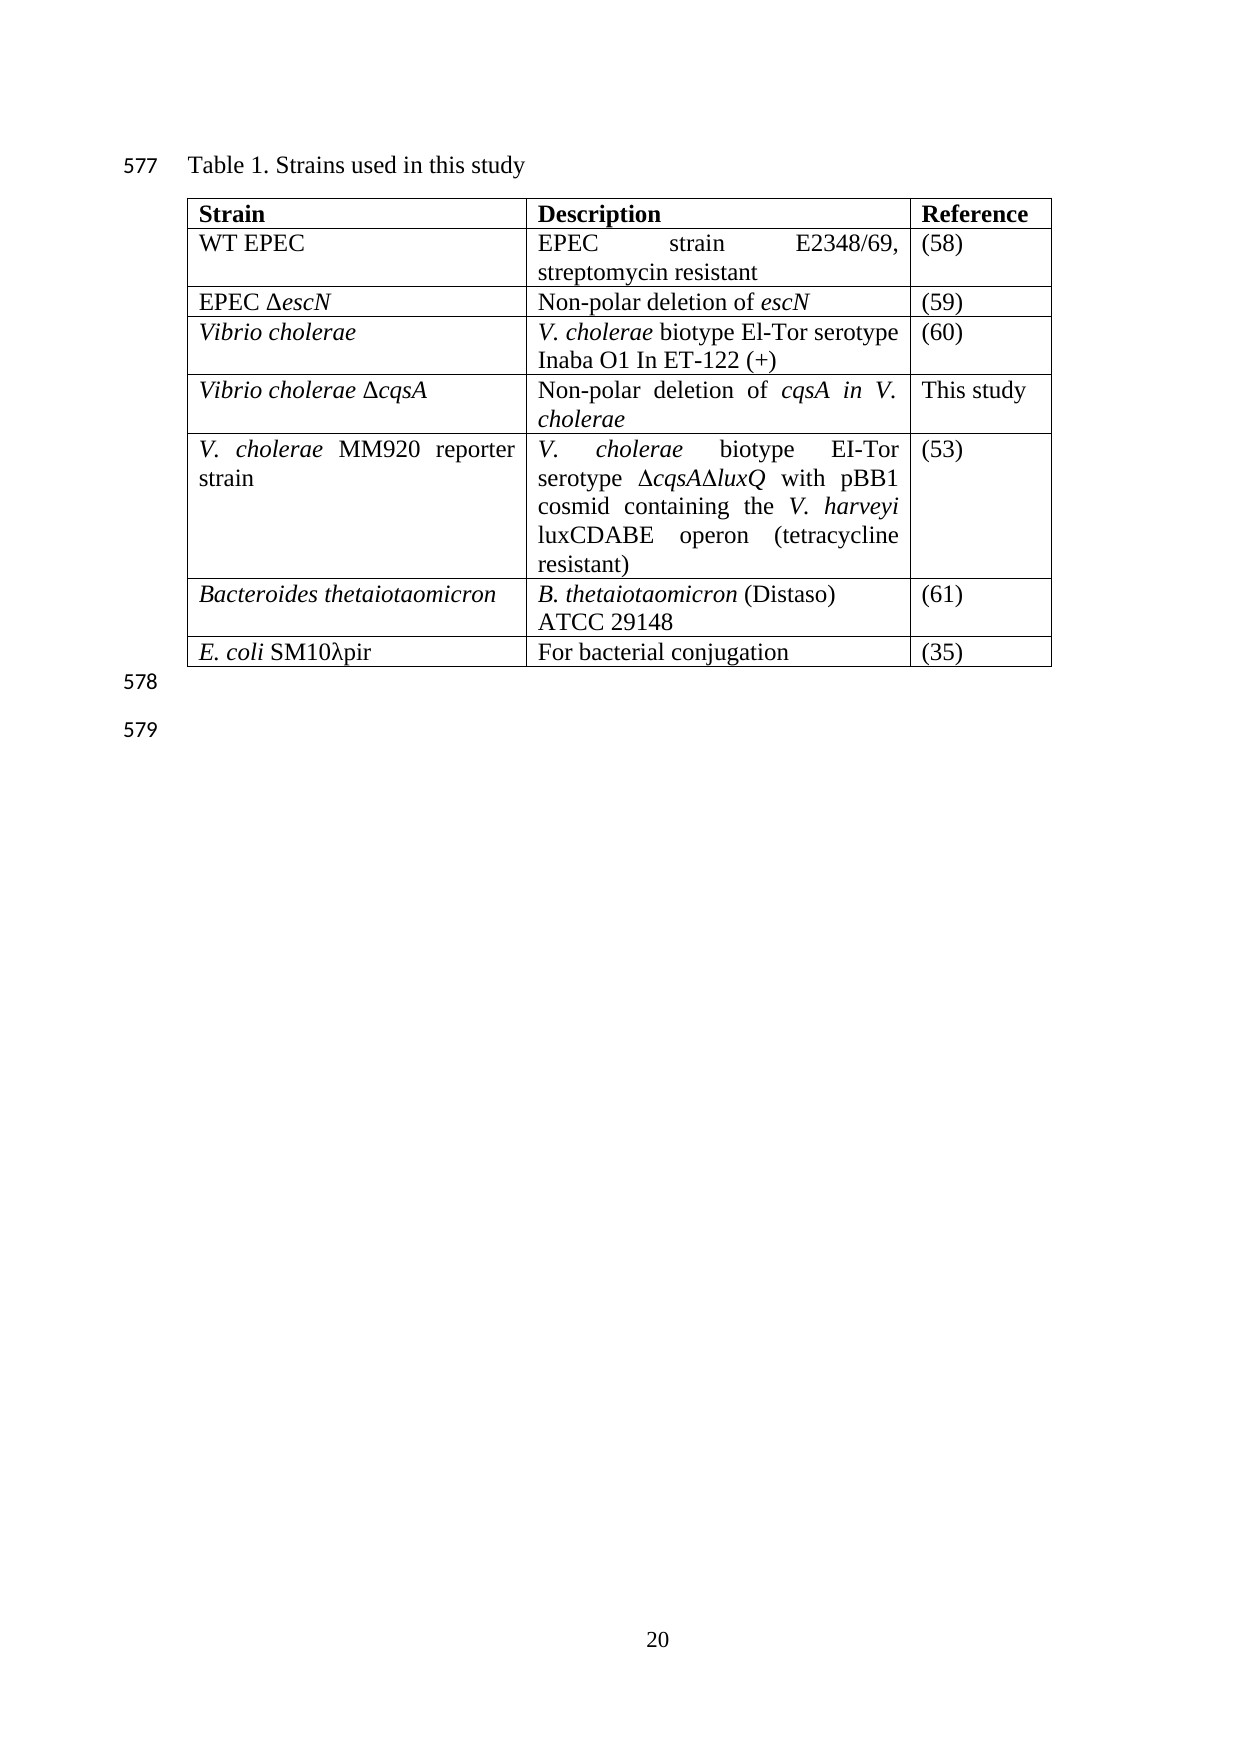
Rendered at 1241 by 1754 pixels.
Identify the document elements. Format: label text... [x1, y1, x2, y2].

table_cell WT EPEC [188, 229, 526, 286]
table_cell V. cholerae biotype El-Tor serotype Inaba O1 In ET-122 (+) [527, 317, 910, 374]
table_header Reference [911, 199, 1051, 227]
table_cell Non-polar deletion of escN [527, 287, 910, 316]
table_cell V. cholerae MM920 reporter strain [188, 434, 526, 578]
table_cell EPEC strain E2348/69, streptomycin resistant [527, 229, 910, 286]
table_cell (59) [911, 287, 1051, 316]
table_cell B. thetaiotaomicron (Distaso) ATCC 29148 [527, 579, 910, 636]
table_cell For bacterial conjugation [527, 637, 910, 666]
table_cell (53) [911, 434, 1051, 578]
table_cell (35) [911, 637, 1051, 666]
table_cell This study [911, 375, 1051, 433]
table_cell EPEC ΔescN [188, 287, 526, 316]
table_cell Vibrio cholerae ΔcqsA [188, 375, 526, 433]
table_cell (60) [911, 317, 1051, 374]
table_cell V. cholerae biotype EI-Tor serotype cqsAluxQ with pBB1 cosmid containing the V. harveyi luxCDABE operon (tetracycline resistant) [527, 434, 910, 578]
table_cell E. coli SM10λpir [188, 637, 526, 666]
table_cell Bacteroides thetaiotaomicron [188, 579, 526, 636]
text Table 1. Strains used in this study [187, 150, 1053, 179]
table_header Strain [188, 199, 526, 227]
table_cell Non-polar deletion of cqsA in V. cholerae [527, 375, 910, 433]
table_header Description [527, 199, 910, 227]
table_cell (61) [911, 579, 1051, 636]
table_cell (58) [911, 229, 1051, 286]
table_cell Vibrio cholerae [188, 317, 526, 374]
